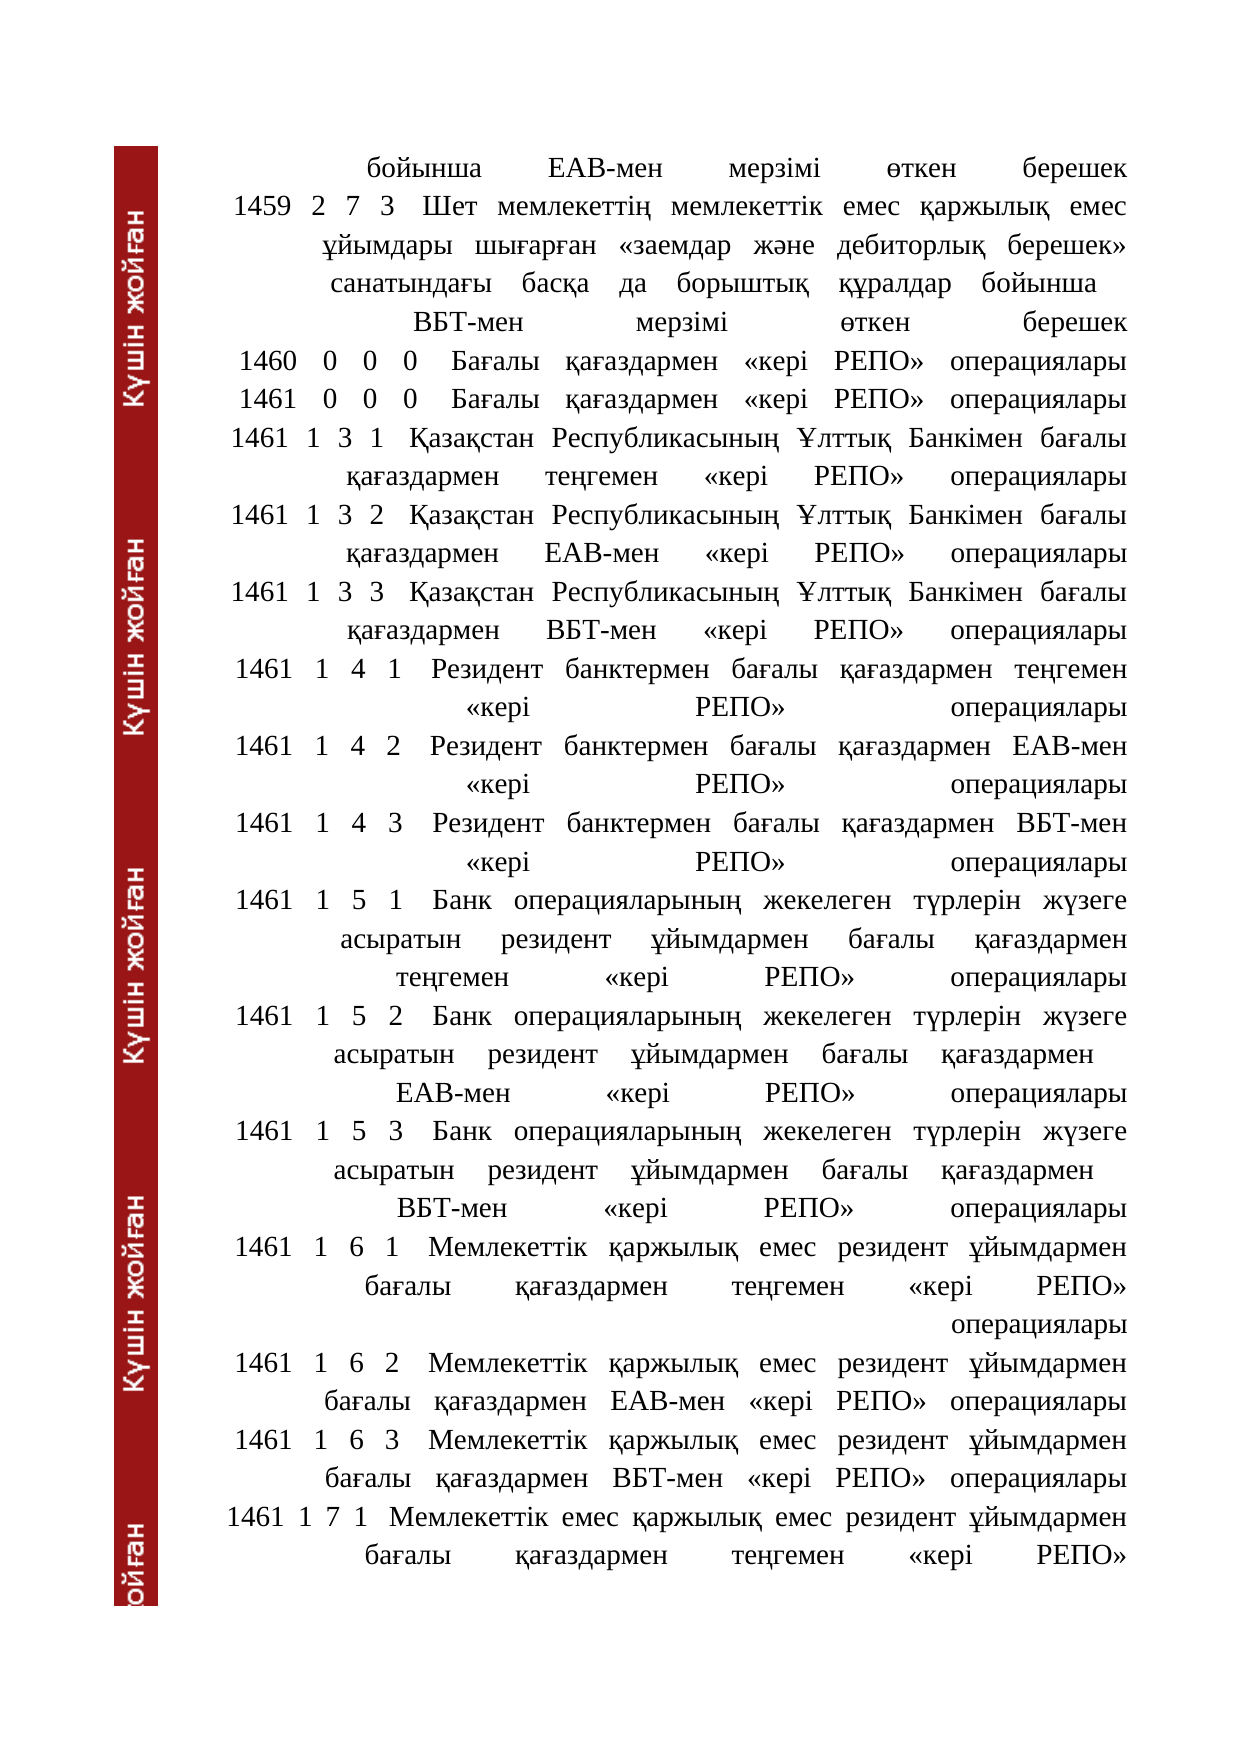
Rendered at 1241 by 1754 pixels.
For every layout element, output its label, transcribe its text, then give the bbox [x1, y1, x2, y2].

picture [114, 1571, 158, 1606]
picture [114, 146, 158, 150]
